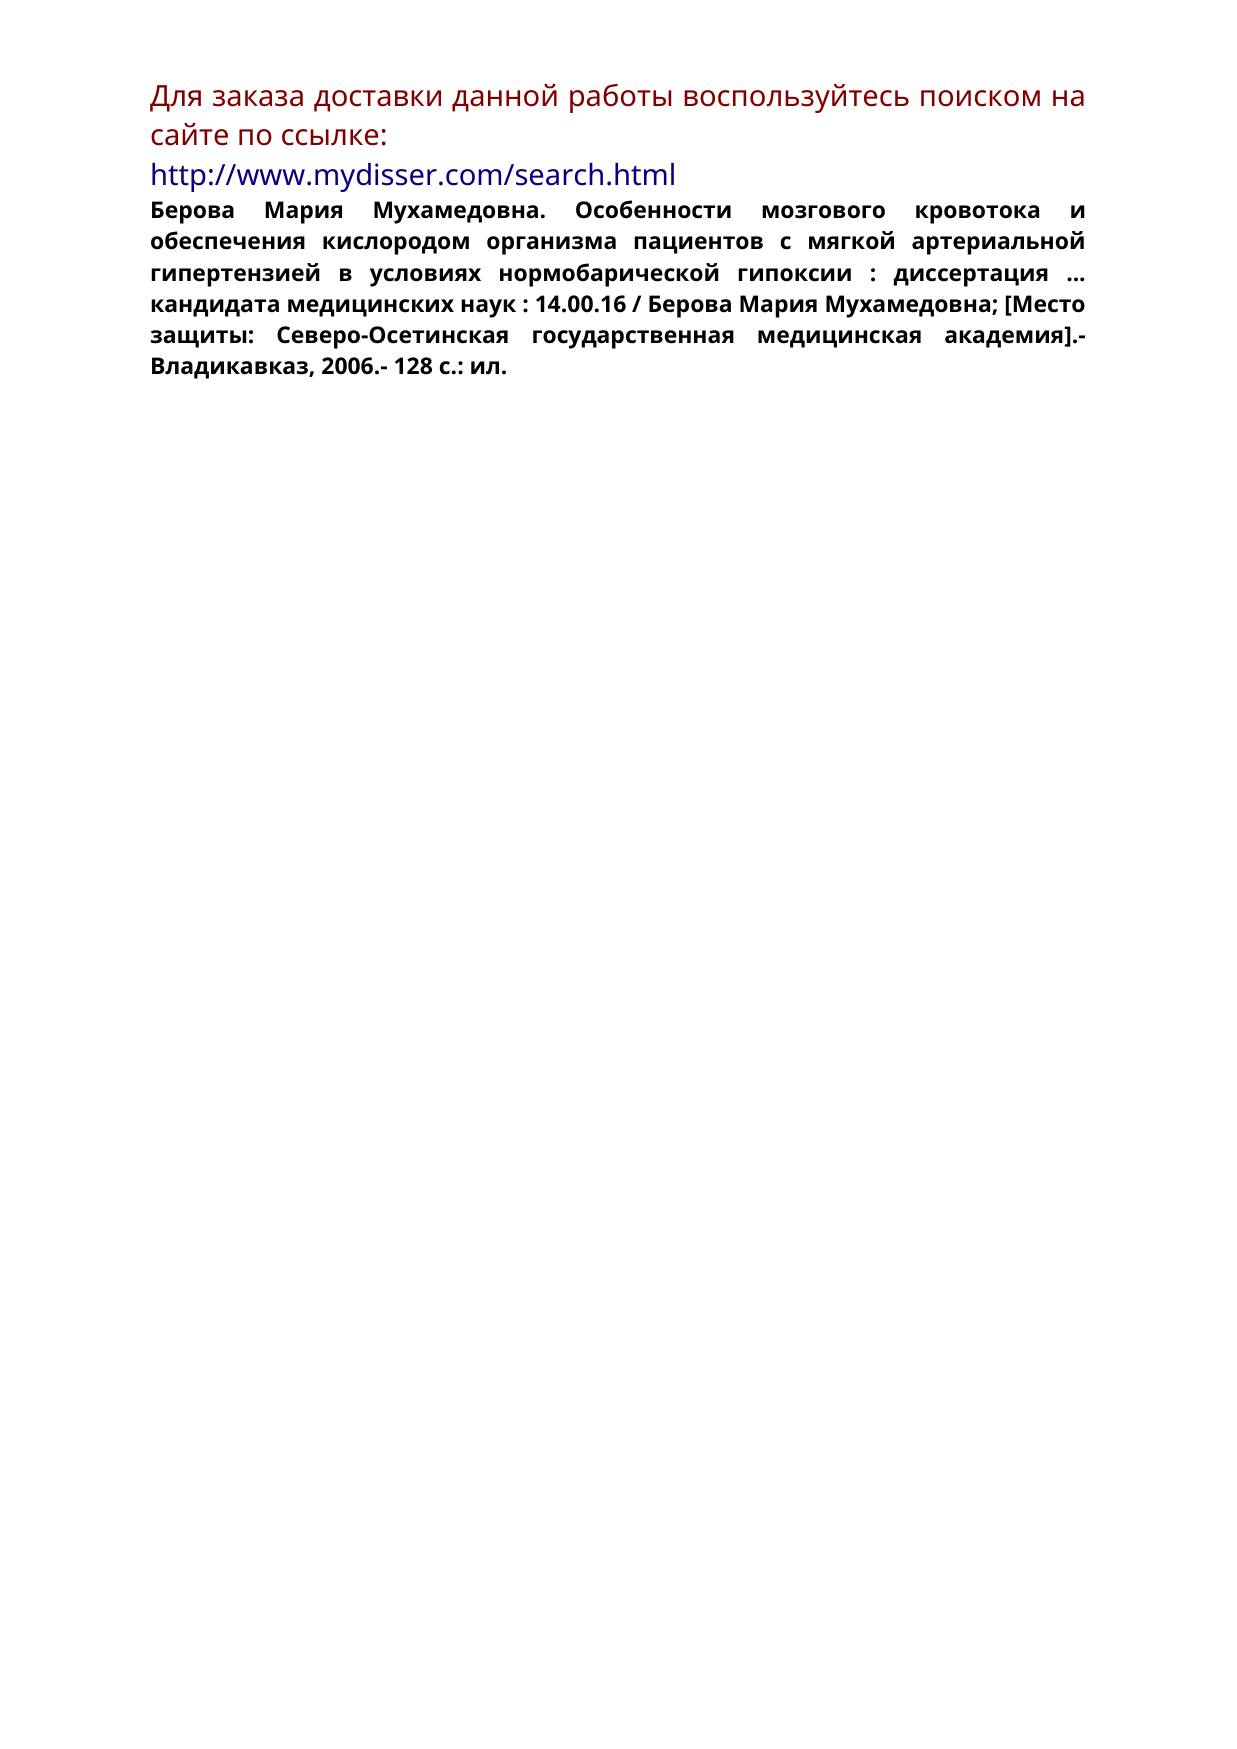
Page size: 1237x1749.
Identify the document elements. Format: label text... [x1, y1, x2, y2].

text Берова Мария Мухамедовна. Особенности мозгового кровотока и обеспечения кислородом организма пациентов с мягкой артериальной гипертензией в условиях нормобарической гипоксии : диссертация ... кандидата медицинских наук : 14.00.16 / Берова Мария Мухамедовна; [Место защиты: Северо-Осетинская государственная медицинская академия].- Владикавказ, 2006.- 128 с.: ил. [150, 194, 1086, 382]
